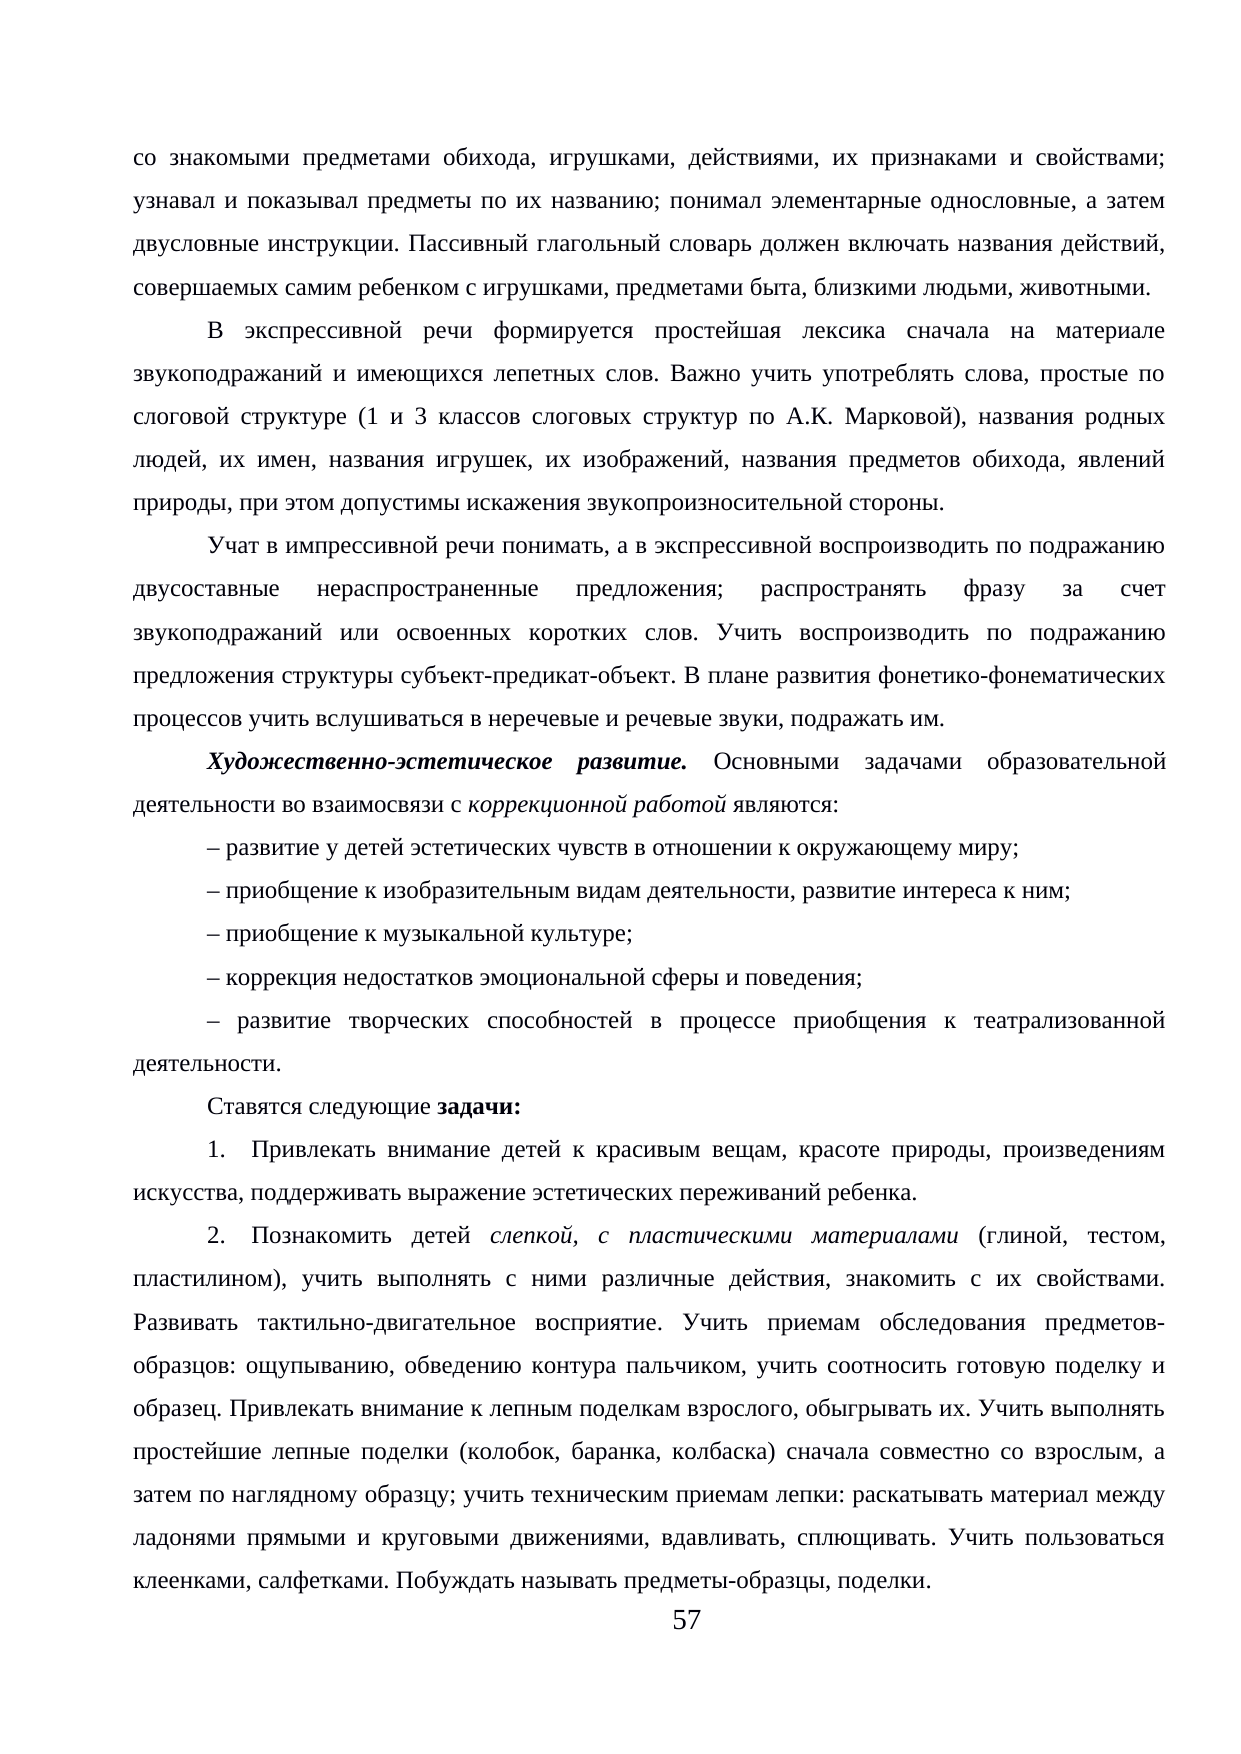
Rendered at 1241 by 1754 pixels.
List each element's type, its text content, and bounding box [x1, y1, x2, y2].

text – развитие творческих способностей в процессе приобщения к театрализованной деятельности. [133, 1005, 1166, 1077]
text Учат в импрессивной речи понимать, а в экспрессивной воспроизводить по подражанию двусоставные нераспространенные предложения; распространять фразу за счет звукоподражаний или освоенных коротких слов. Учить воспроизводить по подражанию предложения структуры субъект-предикат-объект. В плане развития фонетико-фонематических процессов учить вслушиваться в неречевые и речевые звуки, подражать им. [133, 530, 1166, 732]
text – развитие у детей эстетических чувств в отношении к окружающему миру; [133, 832, 1166, 861]
list Привлекать внимание детей к красивым вещам, красоте природы, произведениям искусства, поддерживать выражение эстетических переживаний ребенка. [133, 1134, 1166, 1206]
text Художественно-эстетическое развитие. Основными задачами образовательной деятельности во взаимосвязи с коррекционной работой являются: [133, 746, 1166, 818]
text – коррекция недостатков эмоциональной сферы и поведения; [133, 962, 1166, 990]
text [133, 142, 1166, 300]
text Ставятся следующие задачи: [133, 1091, 1166, 1120]
text – приобщение к музыкальной культуре; [133, 918, 1166, 947]
text – приобщение к изобразительным видам деятельности, развитие интереса к ним; [133, 875, 1166, 904]
text В экспрессивной речи формируется простейшая лексика сначала на материале звукоподражаний и имеющихся лепетных слов. Важно учить употреблять слова, простые по слоговой структуре (1 и 3 классов слоговых структур по А.К. Марковой), названия родных людей, их имен, названия игрушек, их изображений, названия предметов обихода, явлений природы, при этом допустимы искажения звукопроизносительной стороны. [133, 315, 1166, 516]
list Познакомить детей слепкой, с пластическими материалами (глиной, тестом, пластилином), учить выполнять с ними различные действия, знакомить с их свойствами. Развивать тактильно-двигательное восприятие. Учить приемам обследования предметов-образцов: ощупыванию, обведению контура пальчиком, учить соотносить готовую поделку и образец. Привлекать внимание к лепным поделкам взрослого, обыгрывать их. Учить выполнять простейшие лепные поделки (колобок, баранка, колбаска) сначала совместно со взрослым, а затем по наглядному образцу; учить техническим приемам лепки: раскатывать материал между ладонями прямыми и круговыми движениями, вдавливать, сплющивать. Учить пользоваться клеенками, салфетками. Побуждать называть предметы-образцы, поделки. [133, 1220, 1166, 1594]
